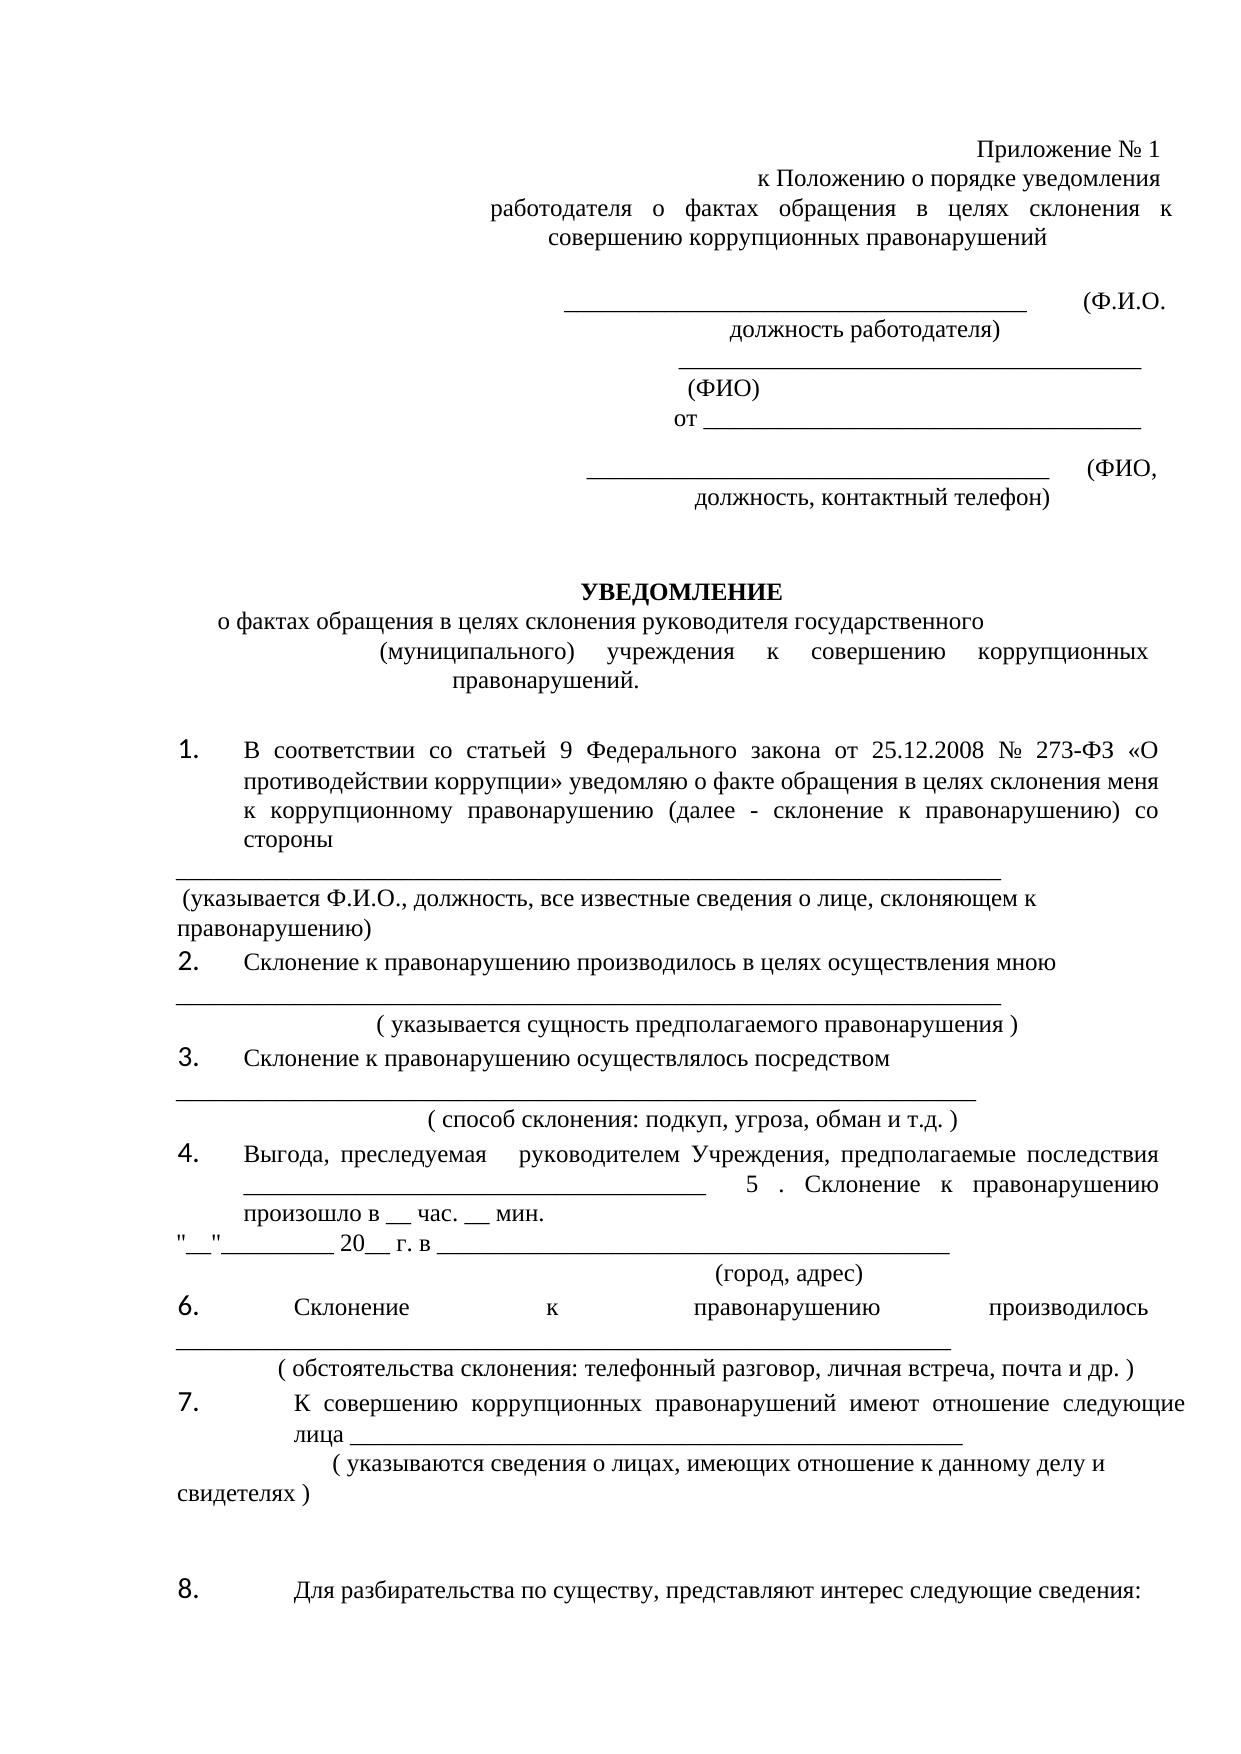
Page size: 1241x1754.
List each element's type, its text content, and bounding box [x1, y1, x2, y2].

text о фактах обращения в целях склонения руководителя государственного [217, 606, 1186, 635]
text __________________________________________________________________ [176, 854, 1186, 882]
text ( указываются сведения о лицах, имеющих отношение к данному делу и свидетелях ) [176, 1448, 1186, 1506]
text _____________________________________ (ФИО, должность, контактный телефон) [560, 453, 1183, 511]
text от ___________________________________ [177, 403, 1141, 432]
text работодателя о фактах обращения в целях склонения к совершению коррупционных правонарушений [490, 193, 1173, 251]
text ( обстоятельства склонения: телефонный разговор, личная встреча, почта и др. ) [278, 1353, 1186, 1382]
text ( указывается сущность предполагаемого правонарушения ) [376, 1009, 1186, 1037]
text (муниципального) учреждения к совершению коррупционных правонарушений. [379, 636, 1149, 693]
text _____________________________________ [177, 343, 1141, 372]
list Для разбирательства по существу, представляют интерес следующие сведения: [177, 1570, 1186, 1606]
text ______________________________________________________________ [176, 1324, 1186, 1352]
text Приложение № 1 [177, 134, 1160, 163]
text (указывается Ф.И.О., должность, все известные сведения о лице, склоняющем к правонарушению) [176, 883, 1186, 942]
text (город, адрес) [177, 1258, 1184, 1287]
text УВЕДОМЛЕНИЕ [177, 578, 1186, 606]
list Склонение к правонарушению производилось в целях осуществления мною [177, 942, 1159, 978]
text __________________________________________________________________ [176, 979, 1186, 1008]
text _____________________________________ (Ф.И.О. должность работодателя) [546, 287, 1184, 343]
text (ФИО) [177, 373, 1183, 401]
text ( способ склонения: подкуп, угроза, обман и т.д. ) [427, 1104, 1186, 1133]
list Склонение к правонарушению производилось [177, 1287, 1186, 1323]
text "__"_________ 20__ г. в _________________________________________ [176, 1228, 1186, 1257]
list Выгода, преследуемая руководителем Учреждения, предполагаемые последствия _____________________________________ 5 . Склонение к правонарушению произошло в __ час. __ мин. [177, 1134, 1159, 1227]
list К совершению коррупционных правонарушений имеют отношение следующие лица _________________________________________________ [177, 1383, 1186, 1447]
list В соответствии со статьей 9 Федерального закона от 25.12.2008 № 273-ФЗ «О противодействии коррупции» уведомляю о факте обращения в целях склонения меня к коррупционному правонарушению (далее - склонение к правонарушению) со стороны [177, 730, 1159, 853]
list Склонение к правонарушению осуществлялось посредством [177, 1038, 1159, 1073]
text к Положению о порядке уведомления [177, 163, 1160, 192]
text ________________________________________________________________ [176, 1075, 1186, 1103]
